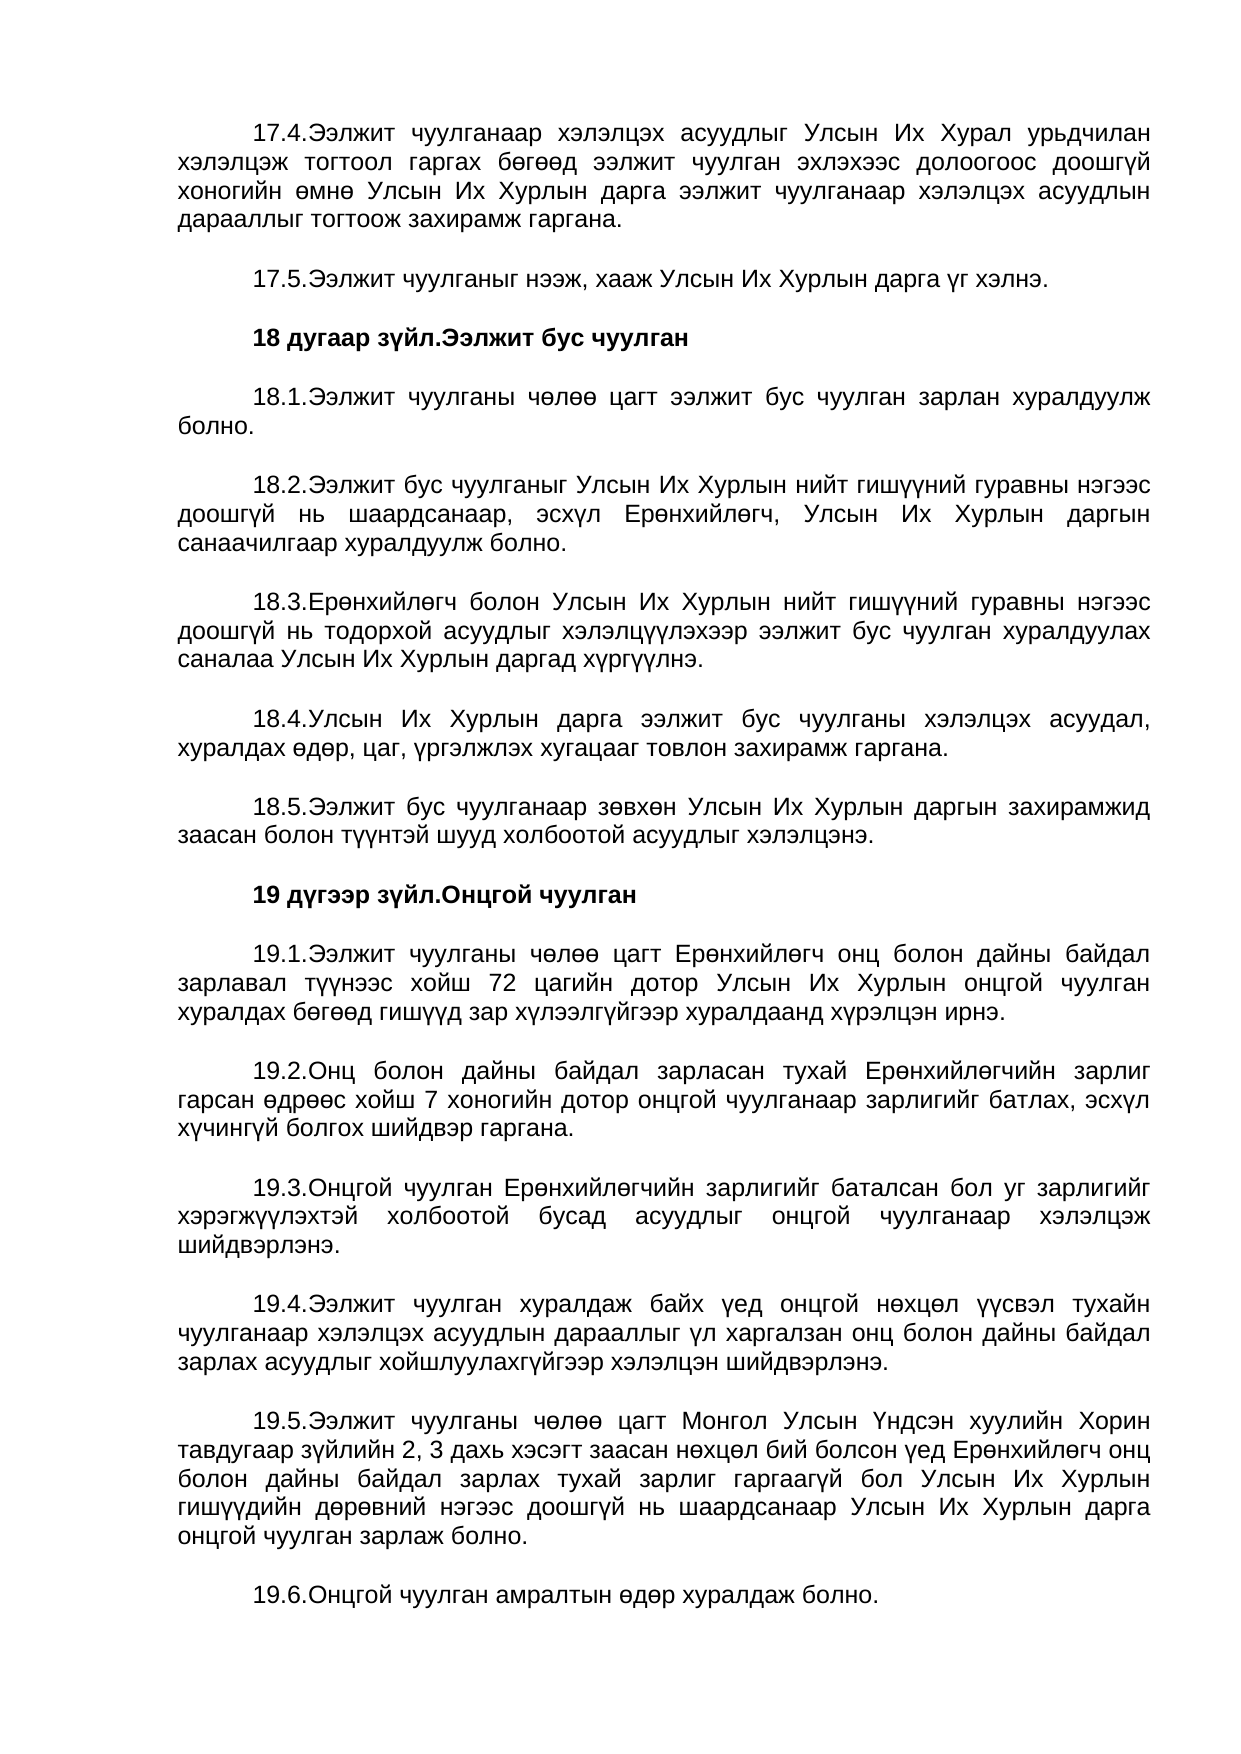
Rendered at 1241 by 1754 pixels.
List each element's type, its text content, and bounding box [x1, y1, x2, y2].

text 19.5.Ээлжит чуулганы чөлөө цагт Монгол Улсын Үндсэн хуулийн Хорин тавдугаар зүйлийн 2, 3 дахь хэсэгт заасан нөхцөл бий болсон үед Ерөнхийлөгч онц болон дайны байдал зарлах тухай зарлиг гаргаагүй бол Улсын Их Хурлын гишүүдийн дөрөвний нэгээс доошгүй нь шаардсанаар Улсын Их Хурлын дарга онцгой чуулган зарлаж болно. [177, 1406, 1152, 1550]
text 19.6.Онцгой чуулган амралтын өдөр хуралдаж болно. [177, 1580, 1152, 1609]
text 18 дугаар зүйл.Ээлжит бус чуулган [177, 323, 1152, 352]
text 19 дүгээр зүйл.Онцгой чуулган [177, 880, 1152, 908]
text 19.2.Онц болон дайны байдал зарласан тухай Ерөнхийлөгчийн зарлиг гарсан өдрөөс хойш 7 хоногийн дотор онцгой чуулганаар зарлигийг батлах, эсхүл хүчингүй болгох шийдвэр гаргана. [177, 1056, 1152, 1142]
text 18.2.Ээлжит бус чуулганыг Улсын Их Хурлын нийт гишүүний гуравны нэгээс доошгүй нь шаардсанаар, эсхүл Ерөнхийлөгч, Улсын Их Хурлын даргын санаачилгаар хуралдуулж болно. [177, 470, 1152, 556]
text 19.1.Ээлжит чуулганы чөлөө цагт Ерөнхийлөгч онц болон дайны байдал зарлавал түүнээс хойш 72 цагийн дотор Улсын Их Хурлын онцгой чуулган хуралдах бөгөөд гишүүд зар хүлээлгүйгээр хуралдаанд хүрэлцэн ирнэ. [177, 939, 1152, 1025]
text 18.5.Ээлжит бус чуулганаар зөвхөн Улсын Их Хурлын даргын захирамжид заасан болон түүнтэй шууд холбоотой асуудлыг хэлэлцэнэ. [177, 792, 1152, 849]
text 18.1.Ээлжит чуулганы чөлөө цагт ээлжит бус чуулган зарлан хуралдуулж болно. [177, 382, 1152, 440]
text 19.3.Онцгой чуулган Ерөнхийлөгчийн зарлигийг баталсан бол уг зарлигийг хэрэгжүүлэхтэй холбоотой бусад асуудлыг онцгой чуулганаар хэлэлцэж шийдвэрлэнэ. [177, 1173, 1152, 1259]
text 18.3.Ерөнхийлөгч болон Улсын Их Хурлын нийт гишүүний гуравны нэгээс доошгүй нь тодорхой асуудлыг хэлэлцүүлэхээр ээлжит бус чуулган хуралдуулах саналаа Улсын Их Хурлын даргад хүргүүлнэ. [177, 587, 1152, 673]
text 17.5.Ээлжит чуулганыг нээж, хааж Улсын Их Хурлын дарга үг хэлнэ. [177, 264, 1152, 292]
text 17.4.Ээлжит чуулганаар хэлэлцэх асуудлыг Улсын Их Хурал урьдчилан хэлэлцэж тогтоол гаргах бөгөөд ээлжит чуулган эхлэхээс долоогоос доошгүй хоногийн өмнө Улсын Их Хурлын дарга ээлжит чуулганаар хэлэлцэх асуудлын дарааллыг тогтоож захирамж гаргана. [177, 118, 1152, 233]
text 18.4.Улсын Их Хурлын дарга ээлжит бус чуулганы хэлэлцэх асуудал, хуралдах өдөр, цаг, үргэлжлэх хугацааг товлон захирамж гаргана. [177, 704, 1152, 761]
text 19.4.Ээлжит чуулган хуралдаж байх үед онцгой нөхцөл үүсвэл тухайн чуулганаар хэлэлцэх асуудлын дарааллыг үл харгалзан онц болон дайны байдал зарлах асуудлыг хойшлуулахгүйгээр хэлэлцэн шийдвэрлэнэ. [177, 1289, 1152, 1376]
